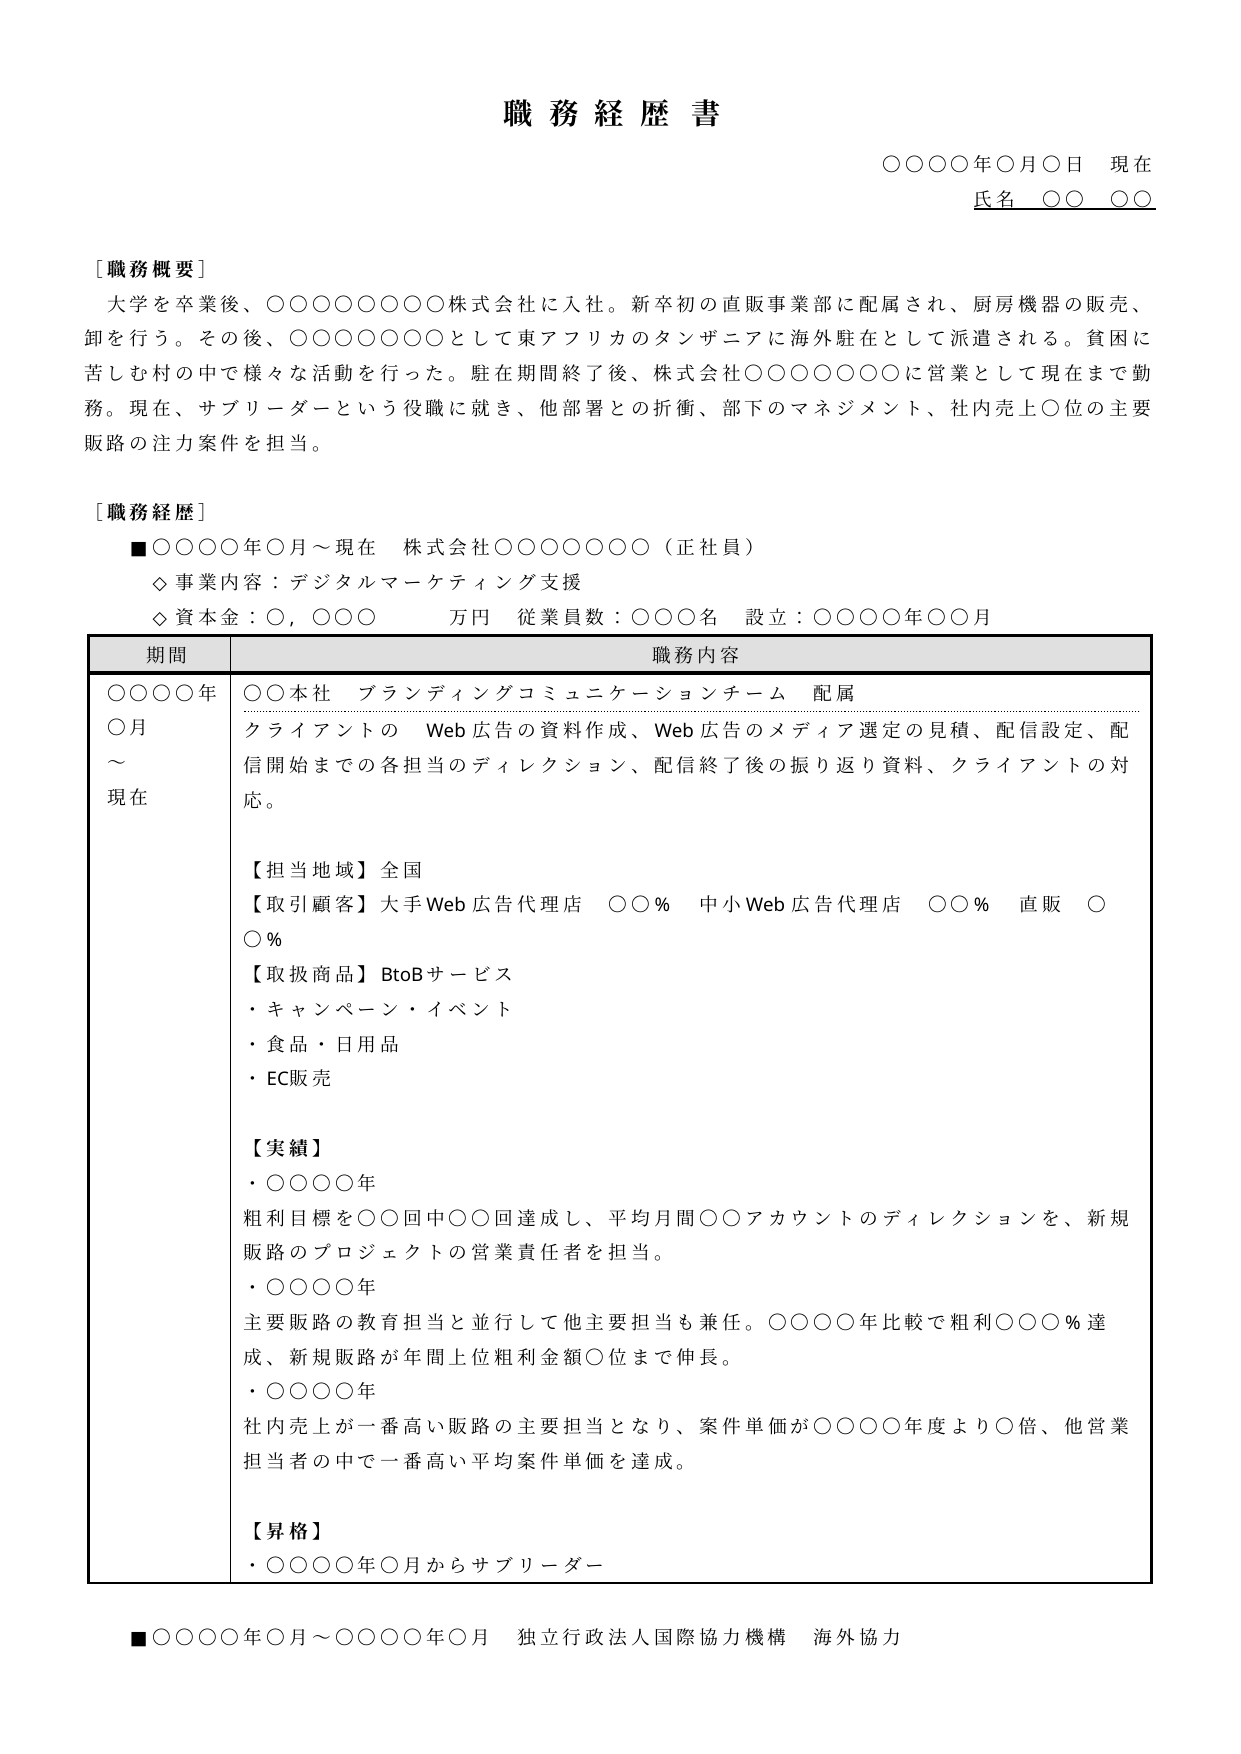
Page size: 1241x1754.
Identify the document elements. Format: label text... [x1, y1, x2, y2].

text 〇〇〇〇年〇月〇日 現在 [84, 146, 1156, 181]
text ■〇〇〇〇年〇月～現在 株式会社〇〇〇〇〇〇〇（正社員） [84, 529, 1156, 564]
text ■〇〇〇〇年〇月～〇〇〇〇年〇月 独立行政法人国際協力機構 海外協力 [84, 1619, 1156, 1654]
text ［職務概要］ [84, 251, 1156, 286]
text 氏名 〇〇 〇〇 [84, 181, 1156, 216]
text ［職務経歴］ [84, 494, 1156, 529]
text ◇事業内容：デジタルマーケティング支援 [84, 564, 1156, 599]
text 職務経歴書 [84, 77, 1156, 146]
table_header 期間 [90, 637, 230, 671]
table_cell 〇〇〇〇年〇月 ～ 現在 [90, 675, 230, 1582]
text 大学を卒業後、〇〇〇〇〇〇〇〇株式会社に入社。新卒初の直販事業部に配属され、厨房機器の販売、卸を行う。その後、〇〇〇〇〇〇〇として東アフリカのタンザニアに海外駐在として派遣される。貧困に苦しむ村の中で様々な活動を行った。駐在期間終了後、株式会社〇〇〇〇〇〇〇に営業として現在まで勤務。現在、サブリーダーという役職に就き、他部署との折衝、部下のマネジメント、社内売上〇位の主要販路の注力案件を担当。 [84, 286, 1156, 494]
table_header 職務内容 [231, 637, 1150, 671]
table_cell 〇〇本社 ブランディングコミュニケーションチーム 配属 クライアントの Web 広告の資料作成、Web 広告のメディア選定の見積、配信設定、配信開始までの各担当のディレクション、配信終了後の振り返り資料、クライアントの対応。 【担当地域】全国 【取引顧客】大手Web広告代理店 〇〇% 中小Web広告代理店 〇〇% 直販 〇〇% 【取扱商品】BtoBサービス ・キャンペーン・イベント ・食品・日用品 ・EC販売 【実績】 ・〇〇〇〇年 粗利目標を〇〇回中〇〇回達成し、平均月間〇〇アカウントのディレクションを、新規販路のプロジェクトの営業責任者を担当。 ・〇〇〇〇年 主要販路の教育担当と並行して他主要担当も兼任。〇〇〇〇年比較で粗利〇〇〇%達成、新規販路が年間上位粗利金額〇位まで伸長。 ・〇〇〇〇年 社内売上が一番高い販路の主要担当となり、案件単価が〇〇〇〇年度より〇倍、他営業担当者の中で一番高い平均案件単価を達成。 【昇格】 ・〇〇〇〇年〇月からサブリーダー [231, 675, 1150, 1582]
text ◇資本金：〇,〇〇〇 万円 従業員数：〇〇〇名 設立：〇〇〇〇年〇〇月 [84, 599, 1156, 633]
